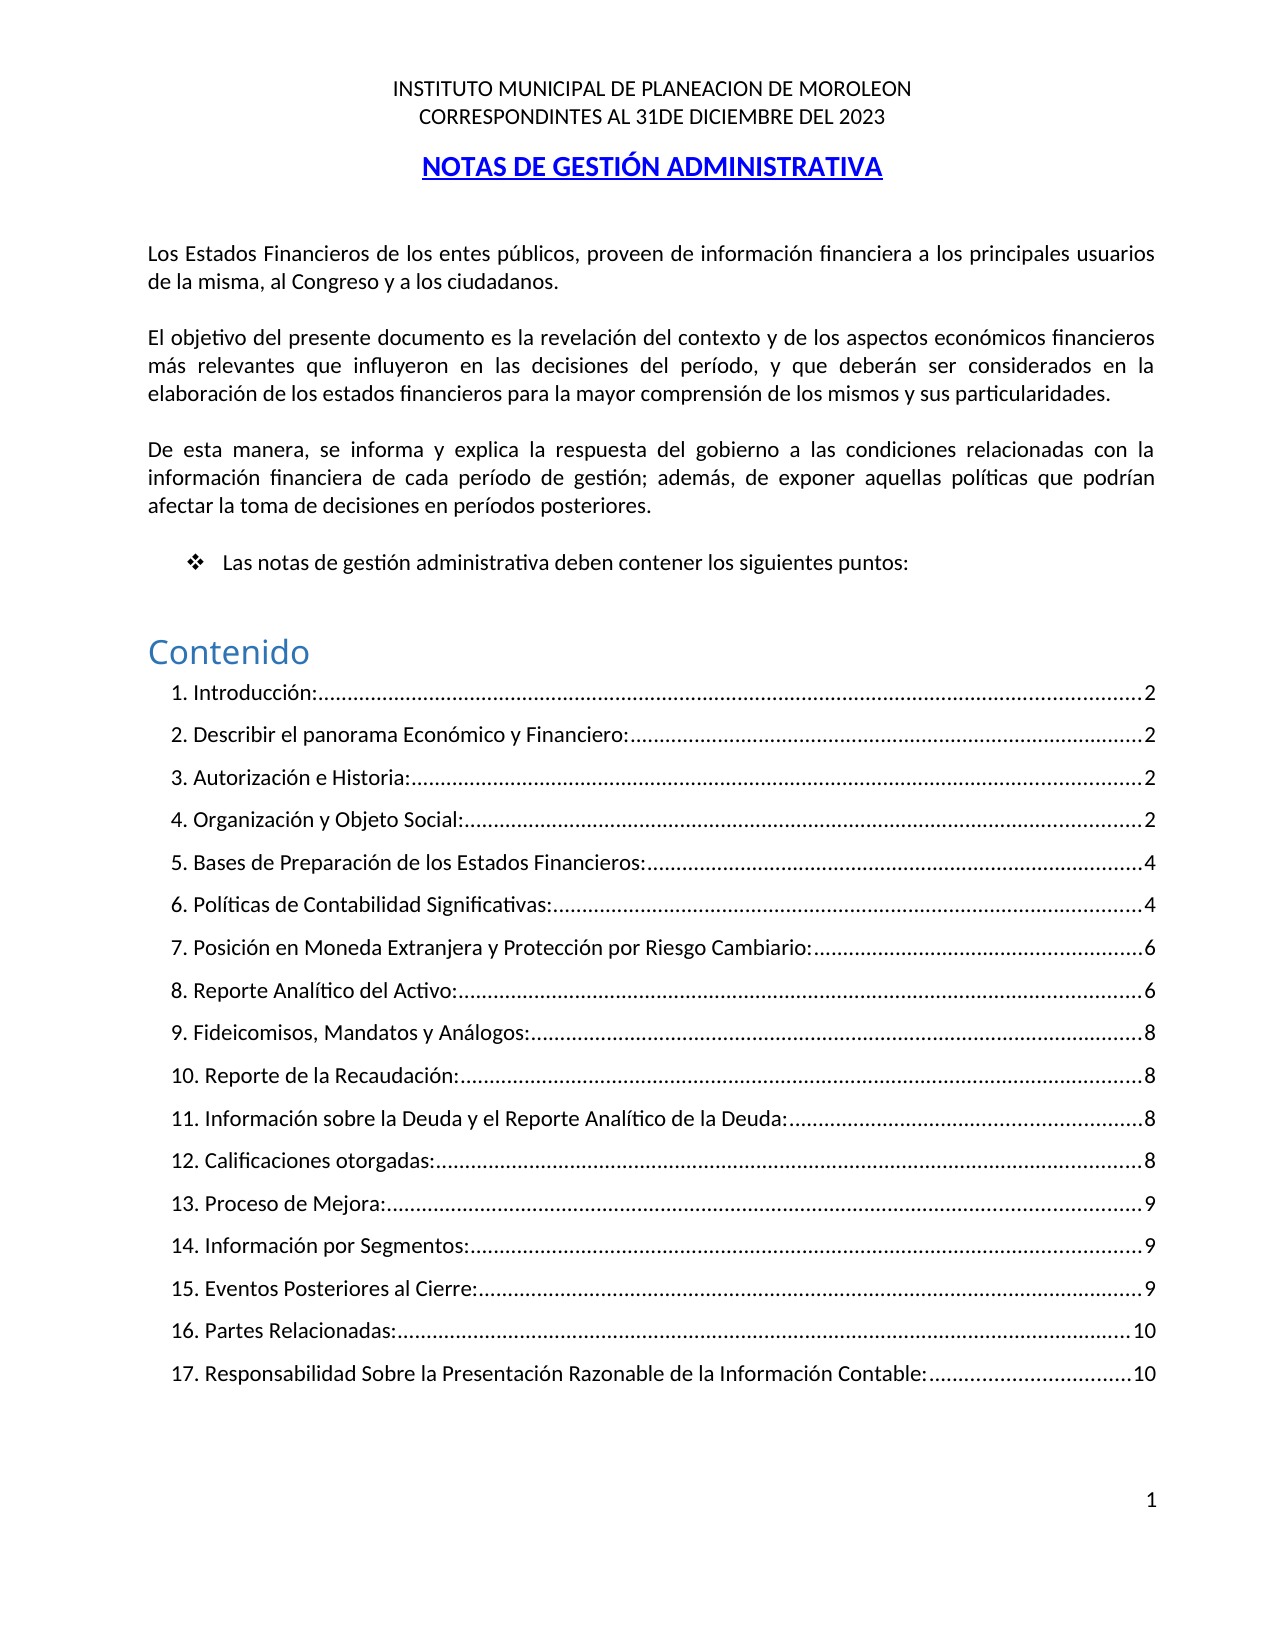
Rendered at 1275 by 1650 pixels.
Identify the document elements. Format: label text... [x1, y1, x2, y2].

list Las notas de gestión administrativa deben contener los siguientes puntos: [185, 548, 1157, 576]
text El objetivo del presente documento es la revelación del contexto y de los aspectos económicos financieros más relevantes que influyeron en las decisiones del período, y que deberán ser considerados en la elaboración de los estados financieros para la mayor comprensión de los mismos y sus particularidades. [148, 323, 1157, 407]
text NOTAS DE GESTIÓN ADMINISTRATIVA [148, 148, 1157, 183]
text Los Estados Financieros de los entes públicos, proveen de información financiera a los principales usuarios de la misma, al Congreso y a los ciudadanos. [148, 239, 1157, 295]
text De esta manera, se informa y explica la respuesta del gobierno a las condiciones relacionadas con la información financiera de cada período de gestión; además, de exponer aquellas políticas que podrían afectar la toma de decisiones en períodos posteriores. [148, 436, 1157, 519]
